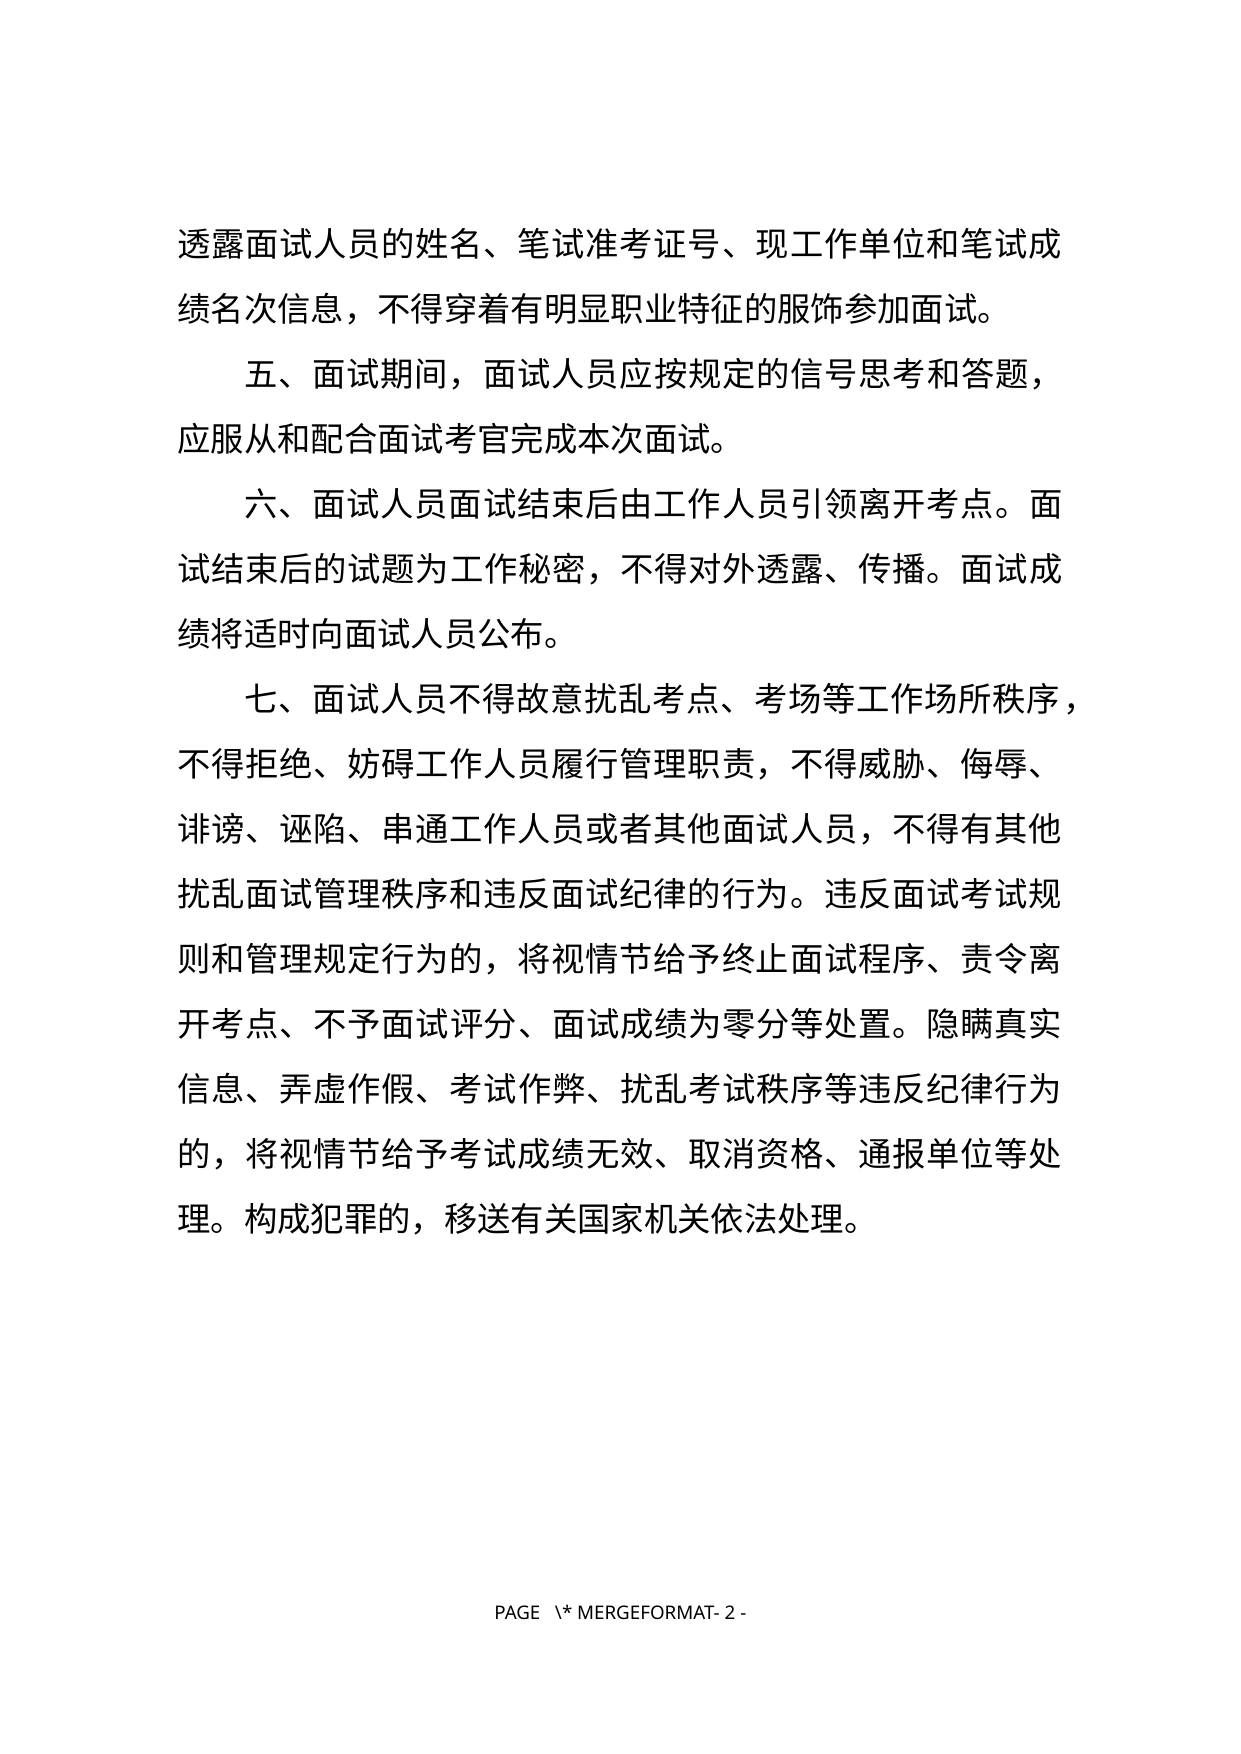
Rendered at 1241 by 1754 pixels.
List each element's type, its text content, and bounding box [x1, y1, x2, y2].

text 七、面试人员不得故意扰乱考点、考场等工作场所秩序，不得拒绝、妨碍工作人员履行管理职责，不得威胁、侮辱、诽谤、诬陷、串通工作人员或者其他面试人员，不得有其他扰乱面试管理秩序和违反面试纪律的行为。违反面试考试规则和管理规定行为的，将视情节给予终止面试程序、责令离开考点、不予面试评分、面试成绩为零分等处置。隐瞒真实信息、弄虚作假、考试作弊、扰乱考试秩序等违反纪律行为的，将视情节给予考试成绩无效、取消资格、通报单位等处理。构成犯罪的，移送有关国家机关依法处理。 [177, 664, 1063, 1249]
text 五、面试期间，面试人员应按规定的信号思考和答题，应服从和配合面试考官完成本次面试。 [177, 339, 1063, 469]
text 六、面试人员面试结束后由工作人员引领离开考点。面试结束后的试题为工作秘密，不得对外透露、传播。面试成绩将适时向面试人员公布。 [177, 469, 1063, 664]
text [177, 209, 1063, 339]
